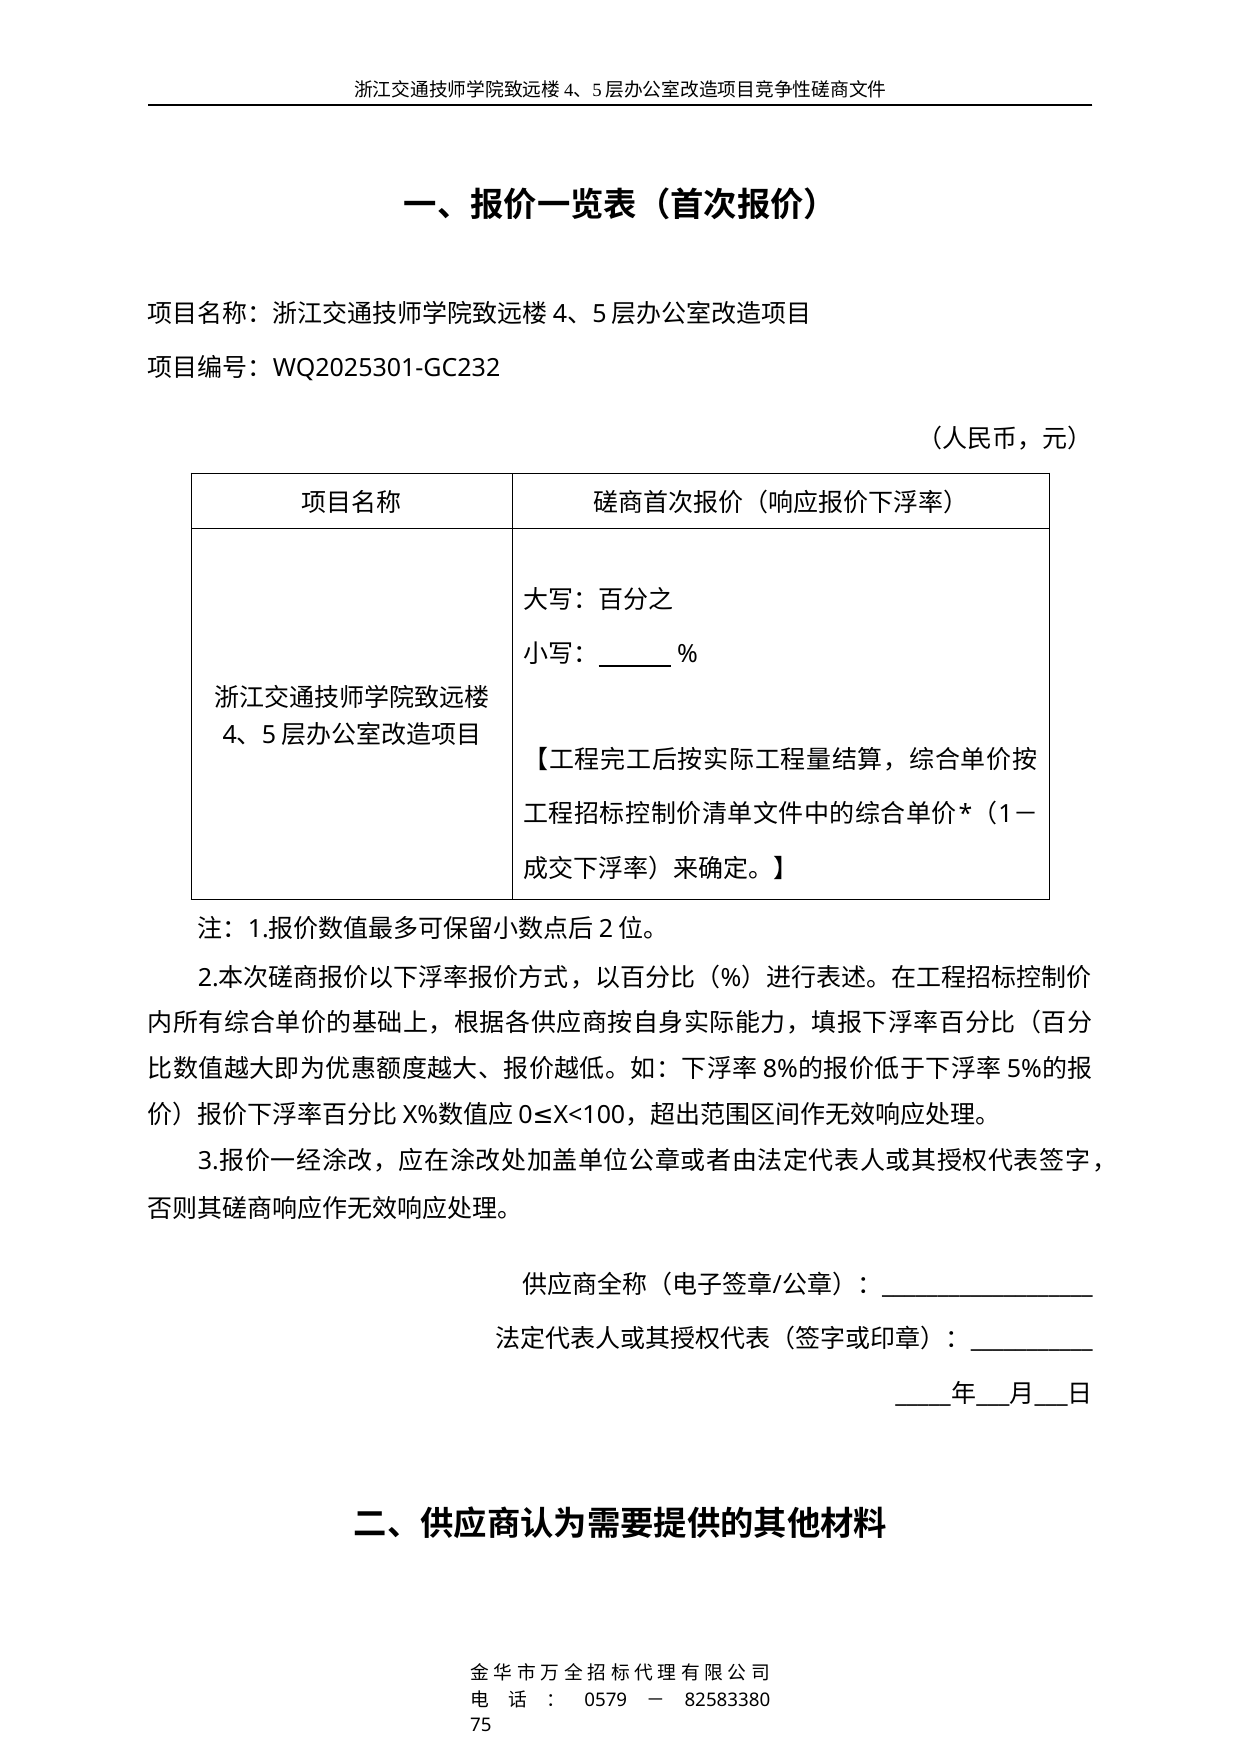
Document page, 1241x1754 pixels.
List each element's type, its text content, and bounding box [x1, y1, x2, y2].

table_cell 浙江交通技师学院致远楼4、5层办公室改造项目 [192, 529, 512, 898]
text _____年___月___日 [148, 1373, 1092, 1409]
text 项目名称：浙江交通技师学院致远楼4、5层办公室改造项目 [148, 293, 1092, 329]
table_header 磋商首次报价（响应报价下浮率） [513, 474, 1049, 527]
text 一、报价一览表（首次报价） [148, 178, 1092, 226]
text （人民币，元） [148, 418, 1092, 454]
text 2.本次磋商报价以下浮率报价方式，以百分比（%）进行表述。在工程招标控制价内所有综合单价的基础上，根据各供应商按自身实际能力，填报下浮率百分比（百分比数值越大即为优惠额度越大、报价越低。如：下浮率8%的报价低于下浮率5%的报价）报价下浮率百分比X%数值应0≤X<100，超出范围区间作无效响应处理。 [148, 947, 1092, 1131]
text 法定代表人或其授权代表（签字或印章）：___________ [148, 1319, 1092, 1355]
text 二、供应商认为需要提供的其他材料 [148, 1493, 1092, 1545]
text 项目编号：WQ2025301-GC232 [148, 348, 1092, 384]
table_cell 大写：百分之 小写： % 【工程完工后按实际工程量结算，综合单价按工程招标控制价清单文件中的综合单价*（1－成交下浮率）来确定。】 [513, 529, 1049, 898]
text 注：1.报价数值最多可保留小数点后2位。 [148, 899, 1092, 947]
text 3.报价一经涂改，应在涂改处加盖单位公章或者由法定代表人或其授权代表签字，否则其磋商响应作无效响应处理。 [148, 1131, 1092, 1227]
text 供应商全称（电子签章/公章）：___________________ [148, 1264, 1092, 1301]
table_header 项目名称 [192, 474, 512, 527]
